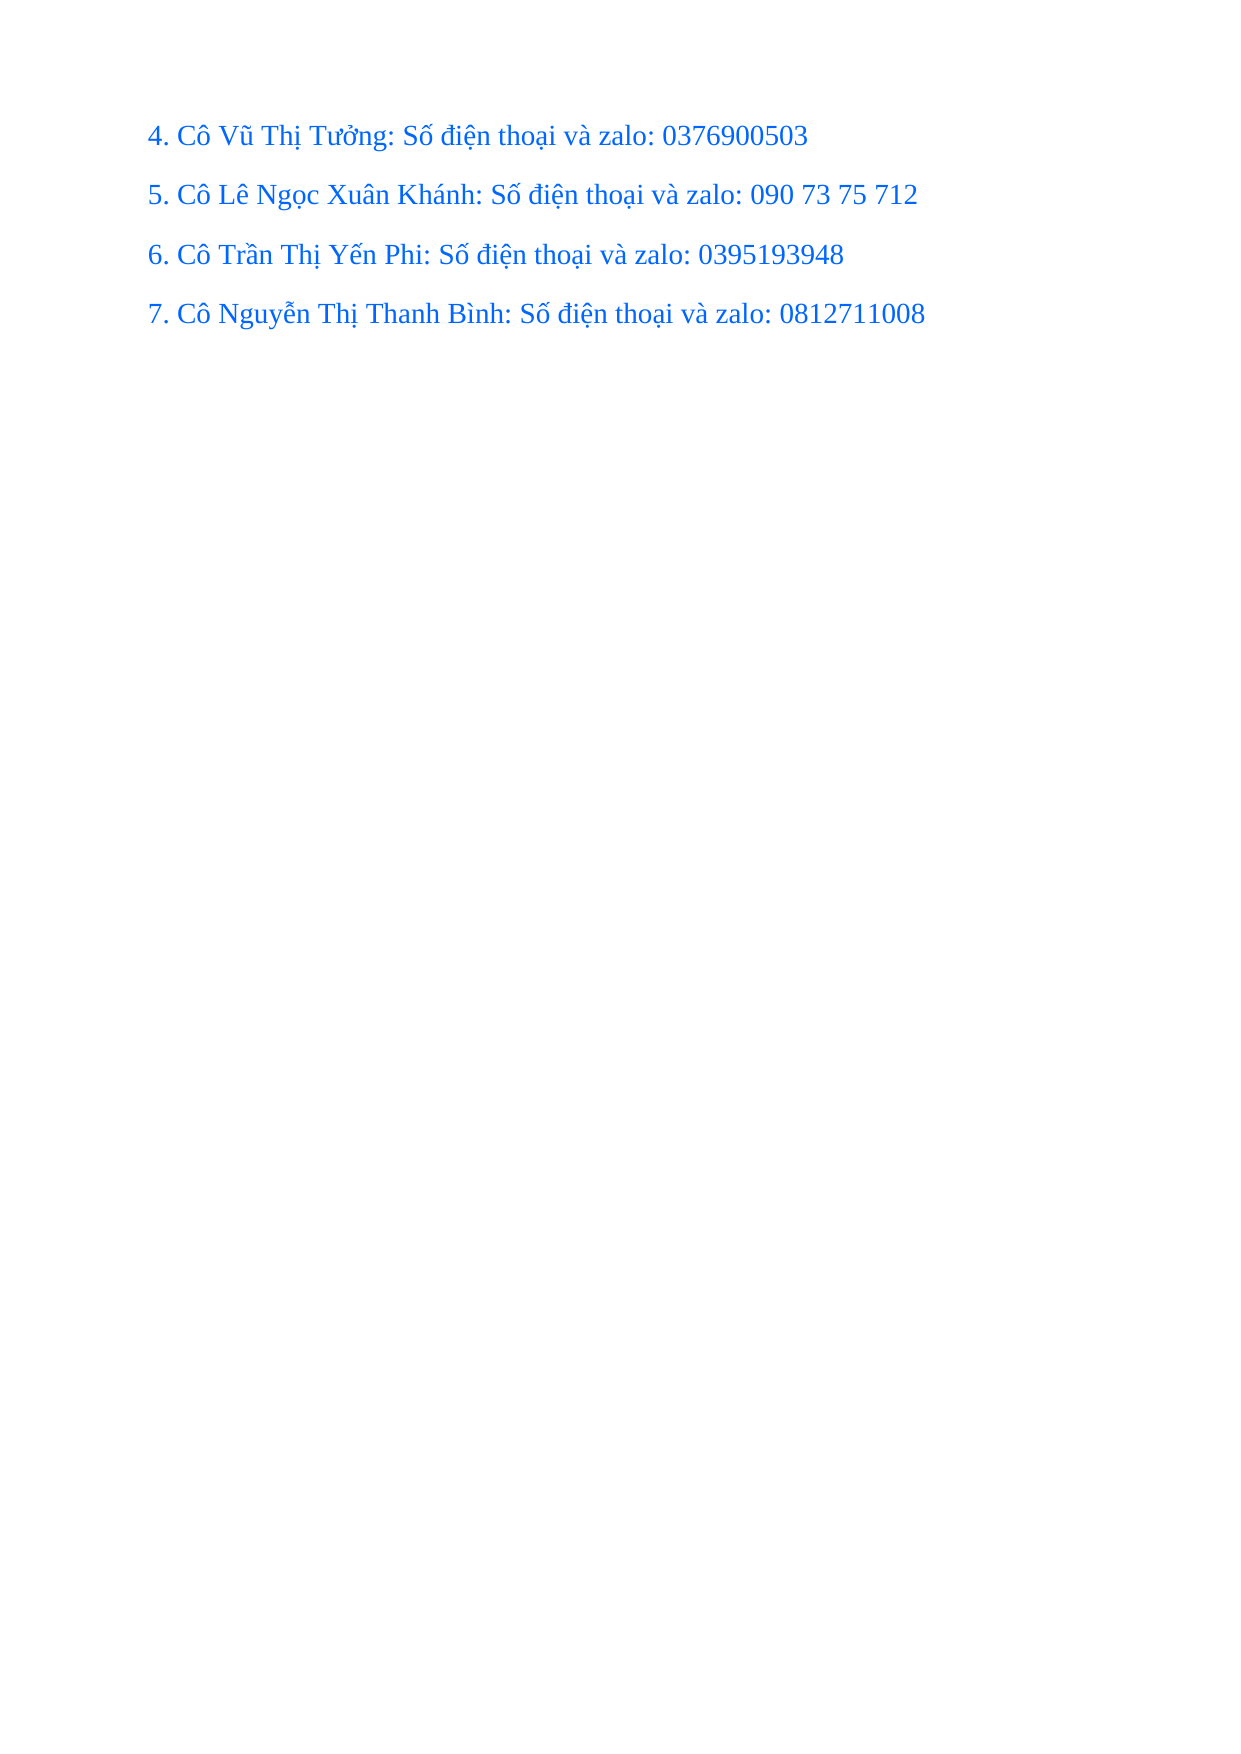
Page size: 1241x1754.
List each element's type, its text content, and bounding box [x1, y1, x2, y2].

text 5. Cô Lê Ngọc Xuân Khánh: Số điện thoại và zalo: 090 73 75 712 [148, 177, 1122, 211]
text 6. Cô Trần Thị Yến Phi: Số điện thoại và zalo: 0395193948 [148, 237, 1122, 270]
list Cô Vũ Thị Tưởng: Số điện thoại và zalo: 0376900503 [148, 118, 1122, 152]
text 7. Cô Nguyễn Thị Thanh Bình: Số điện thoại và zalo: 0812711008 [148, 296, 1117, 330]
